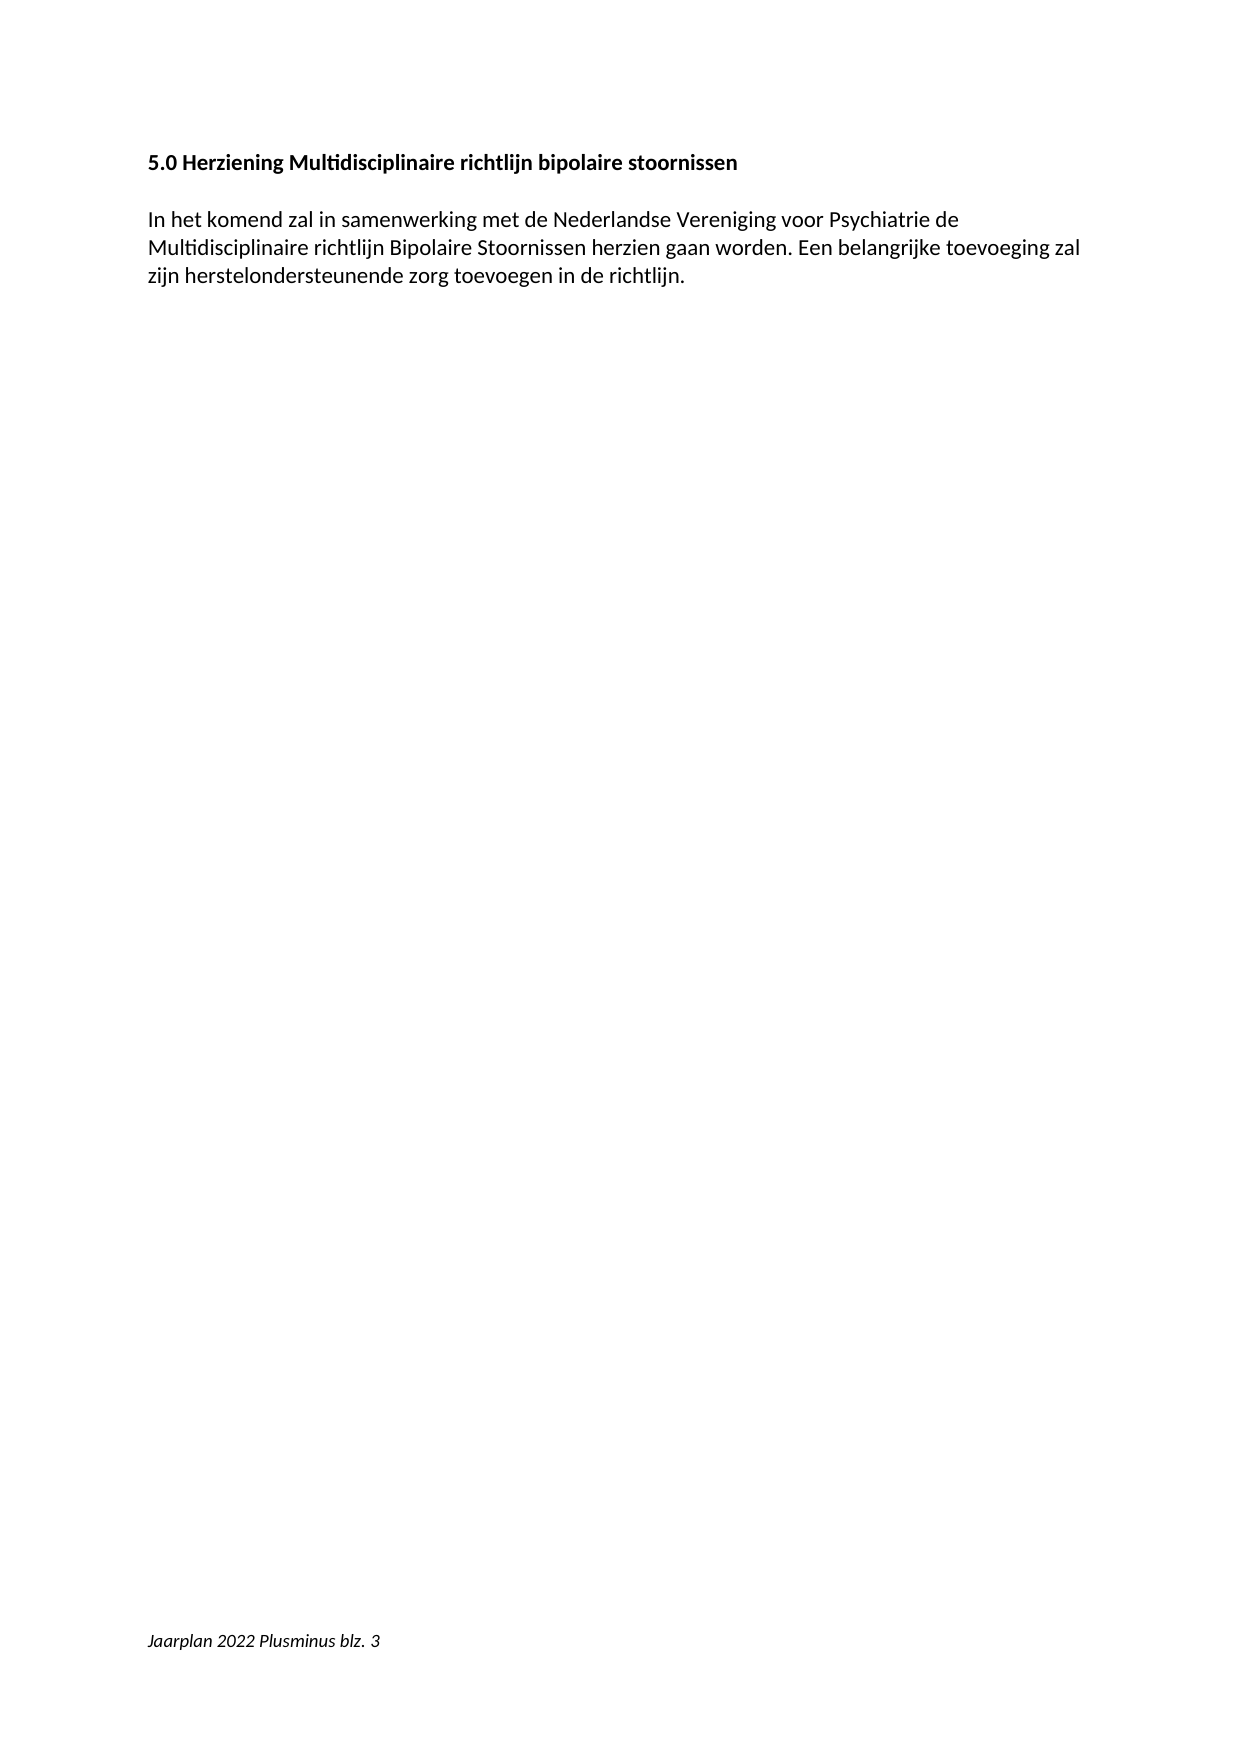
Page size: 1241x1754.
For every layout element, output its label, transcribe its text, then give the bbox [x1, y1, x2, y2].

text 5.0 Herziening Multidisciplinaire richtlijn bipolaire stoornissen [148, 148, 1093, 176]
text In het komend zal in samenwerking met de Nederlandse Vereniging voor Psychiatrie de Multidisciplinaire richtlijn Bipolaire Stoornissen herzien gaan worden. Een belangrijke toevoeging zal zijn herstelondersteunende zorg toevoegen in de richtlijn. [148, 205, 1093, 289]
